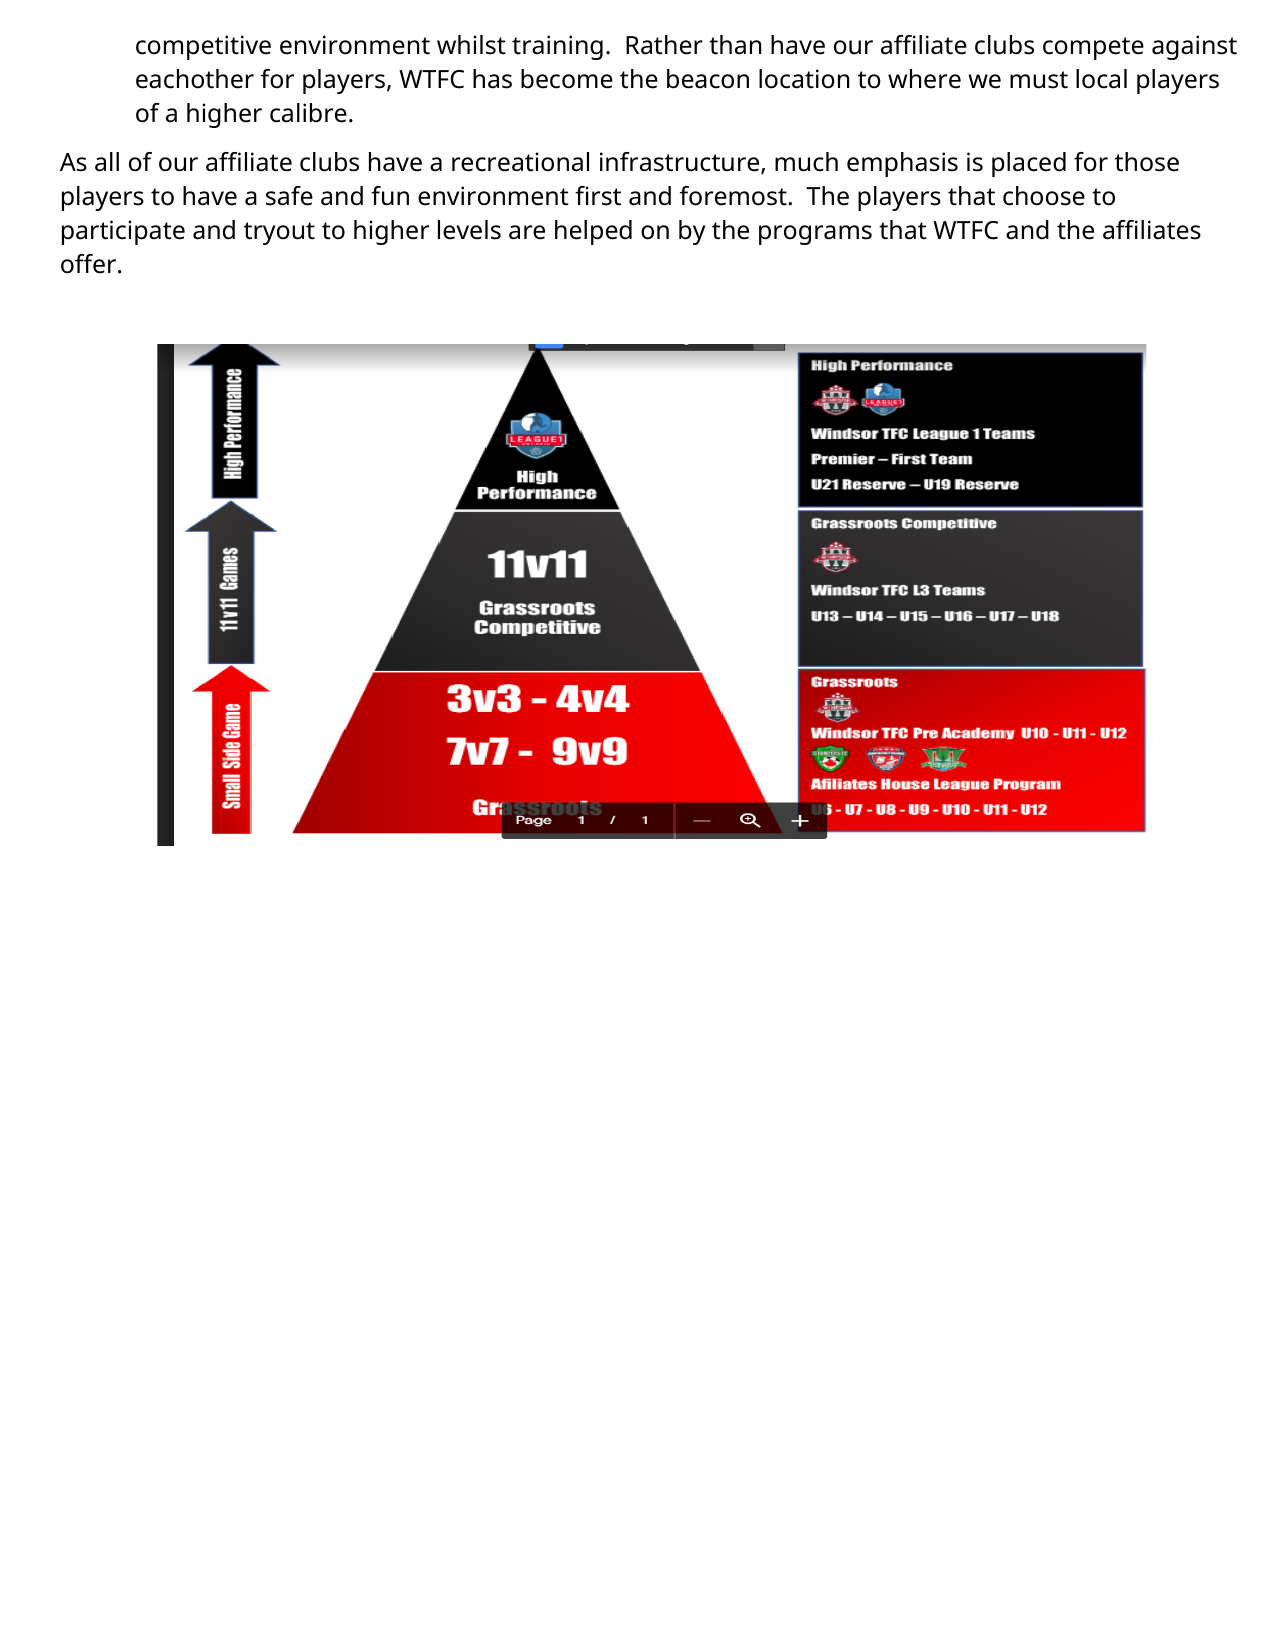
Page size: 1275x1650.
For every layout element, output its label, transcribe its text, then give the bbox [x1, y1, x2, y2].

picture [157, 344, 1147, 846]
list As WTFC has integrated itself at the board level with all affiliate clubs, actively provide stability in Pre Academy age groups (U8 - U 12) for those players that wish to work in a more competitive environment whilst training. Rather than have our affiliate clubs compete against eachother for players, WTFC has become the beacon location to where we must local players of a higher calibre. [97, 28, 1239, 130]
text As all of our affiliate clubs have a recreational infrastructure, much emphasis is placed for those players to have a safe and fun environment first and foremost. The players that choose to participate and tryout to higher levels are helped on by the programs that WTFC and the affiliates offer. [59, 145, 1239, 281]
